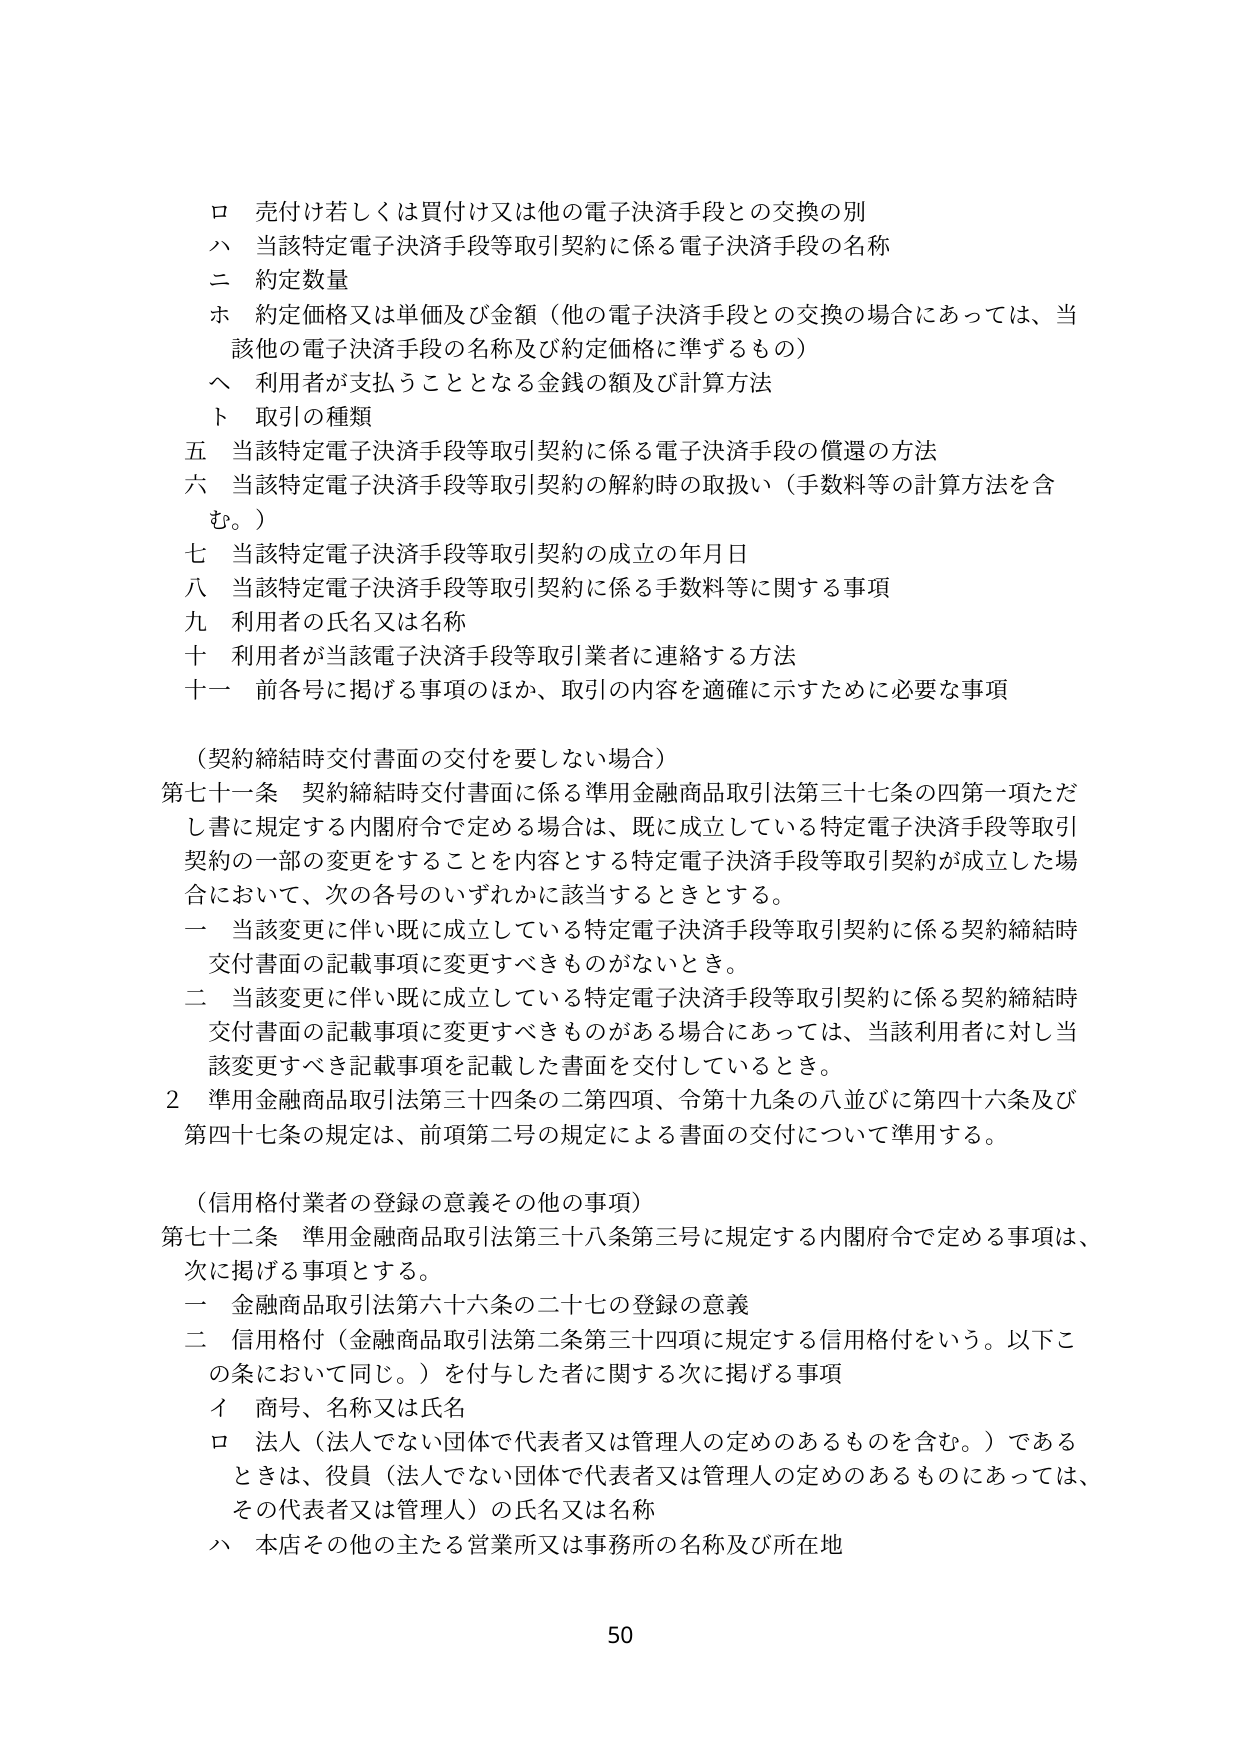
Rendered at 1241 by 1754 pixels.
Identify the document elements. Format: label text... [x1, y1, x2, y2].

text ロ 法人（法人でない団体で代表者又は管理人の定めのあるものを含む。）であるときは、役員（法人でない団体で代表者又は管理人の定めのあるものにあっては、その代表者又は管理人）の氏名又は名称 [207, 1424, 1079, 1526]
text 十 利用者が当該電子決済手段等取引業者に連絡する方法 [184, 638, 1079, 672]
text （信用格付業者の登録の意義その他の事項） [184, 1184, 1079, 1219]
text ヘ 利用者が支払うこととなる金銭の額及び計算方法 [207, 364, 1079, 399]
text 十一 前各号に掲げる事項のほか、取引の内容を適確に示すために必要な事項 [184, 672, 1079, 706]
text ２ 準用金融商品取引法第三十四条の二第四項、令第十九条の八並びに第四十六条及び第四十七条の規定は、前項第二号の規定による書面の交付について準用する。 [161, 1082, 1079, 1150]
text ハ 本店その他の主たる営業所又は事務所の名称及び所在地 [207, 1526, 1079, 1560]
text 五 当該特定電子決済手段等取引契約に係る電子決済手段の償還の方法 [184, 433, 1079, 467]
text 六 当該特定電子決済手段等取引契約の解約時の取扱い（手数料等の計算方法を含む。） [184, 467, 1079, 535]
text （契約締結時交付書面の交付を要しない場合） [184, 740, 1079, 774]
text 一 当該変更に伴い既に成立している特定電子決済手段等取引契約に係る契約締結時交付書面の記載事項に変更すべきものがないとき。 [184, 911, 1079, 979]
text ト 取引の種類 [207, 399, 1079, 433]
text 第七十二条 準用金融商品取引法第三十八条第三号に規定する内閣府令で定める事項は、次に掲げる事項とする。 [161, 1219, 1079, 1287]
text 九 利用者の氏名又は名称 [184, 604, 1079, 638]
text 第七十一条 契約締結時交付書面に係る準用金融商品取引法第三十七条の四第一項ただし書に規定する内閣府令で定める場合は、既に成立している特定電子決済手段等取引契約の一部の変更をすることを内容とする特定電子決済手段等取引契約が成立した場合において、次の各号のいずれかに該当するときとする。 [161, 774, 1079, 911]
text 二 信用格付（金融商品取引法第二条第三十四項に規定する信用格付をいう。以下この条において同じ。）を付与した者に関する次に掲げる事項 [184, 1321, 1079, 1389]
text ロ 売付け若しくは買付け又は他の電子決済手段との交換の別 [207, 194, 1079, 228]
text 八 当該特定電子決済手段等取引契約に係る手数料等に関する事項 [184, 569, 1079, 604]
text ホ 約定価格又は単価及び金額（他の電子決済手段との交換の場合にあっては、当該他の電子決済手段の名称及び約定価格に準ずるもの） [207, 296, 1079, 364]
text 七 当該特定電子決済手段等取引契約の成立の年月日 [184, 535, 1079, 569]
text イ 商号、名称又は氏名 [207, 1389, 1079, 1424]
text 一 金融商品取引法第六十六条の二十七の登録の意義 [184, 1287, 1079, 1321]
text 二 当該変更に伴い既に成立している特定電子決済手段等取引契約に係る契約締結時交付書面の記載事項に変更すべきものがある場合にあっては、当該利用者に対し当該変更すべき記載事項を記載した書面を交付しているとき。 [184, 979, 1079, 1082]
text ニ 約定数量 [207, 262, 1079, 296]
text ハ 当該特定電子決済手段等取引契約に係る電子決済手段の名称 [207, 228, 1079, 262]
